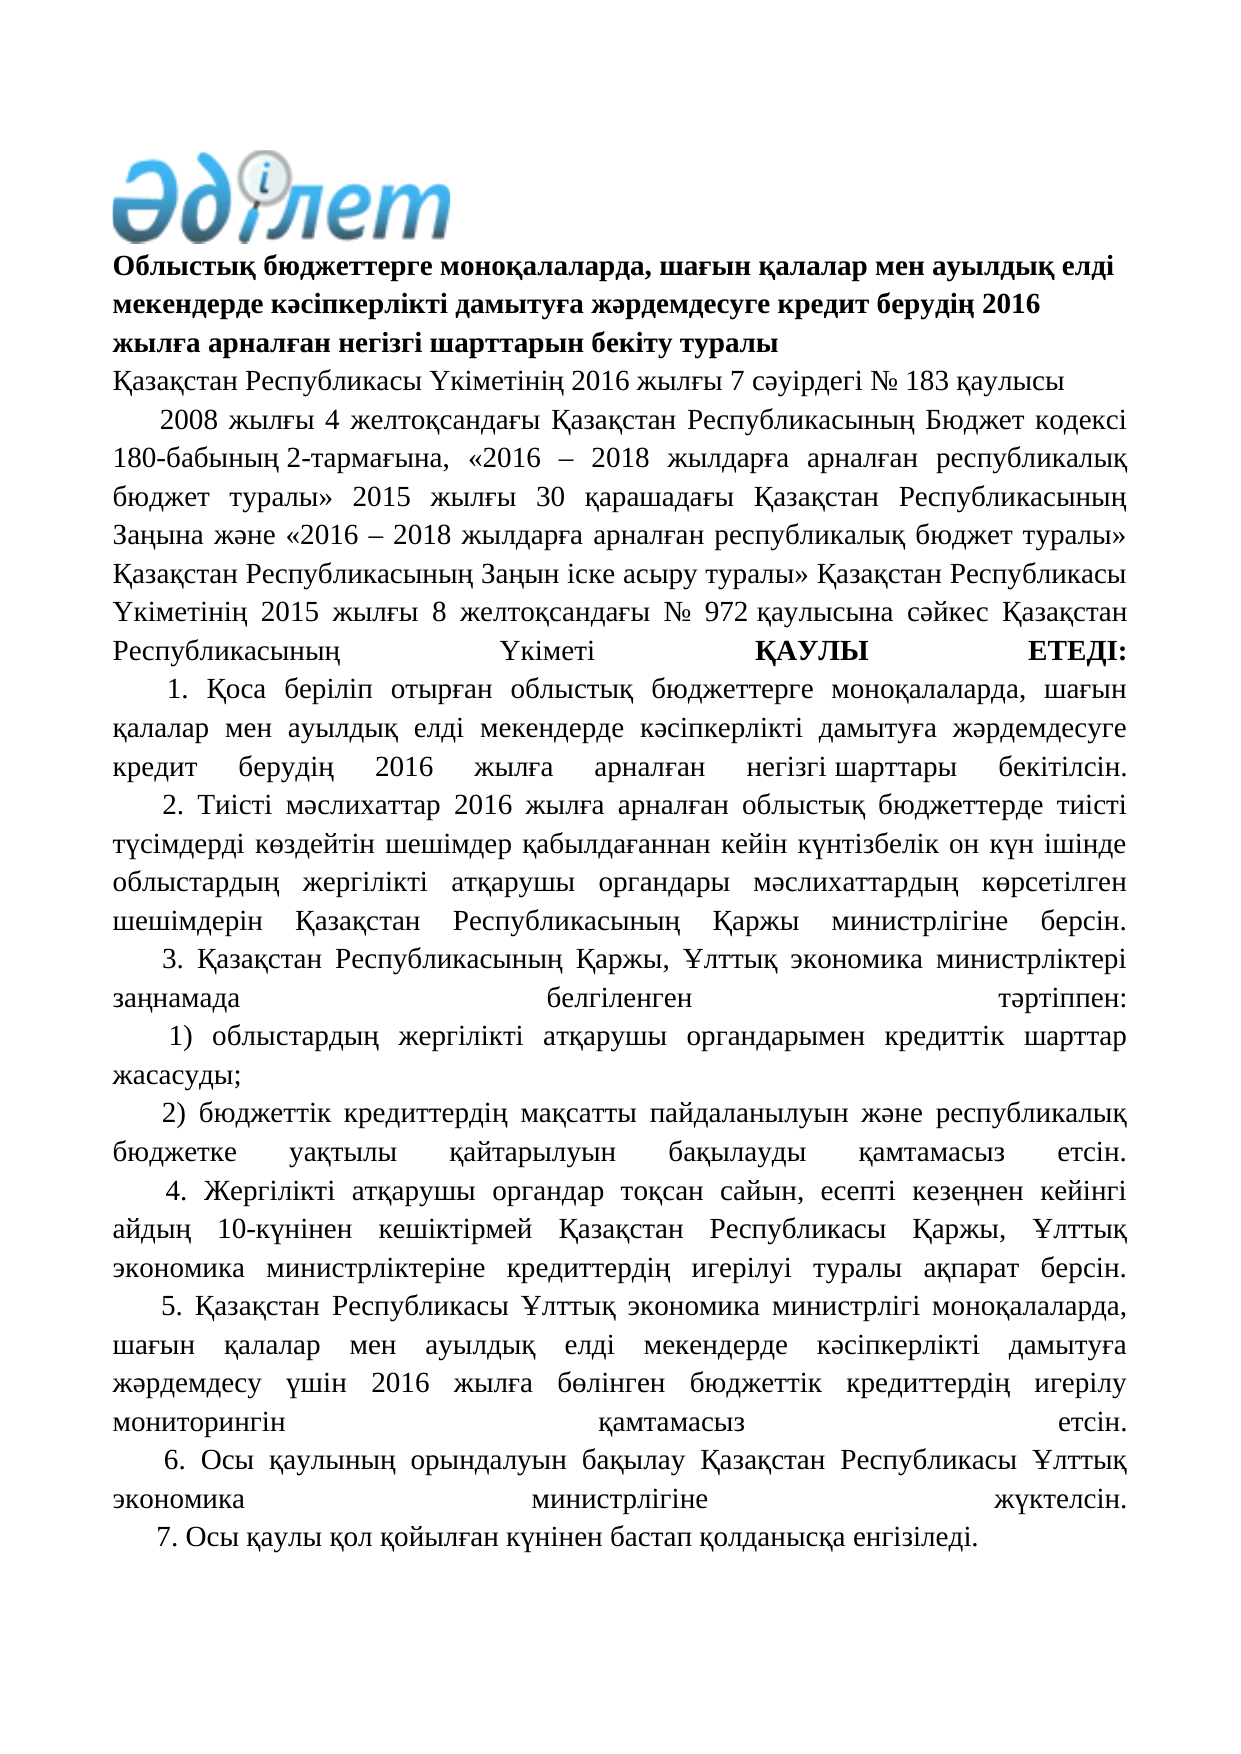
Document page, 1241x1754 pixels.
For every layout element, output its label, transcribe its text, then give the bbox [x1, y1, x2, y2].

text Қазақстан Республикасы Үкіметінің 2016 жылғы 7 сәуірдегі № 183 қаулысы [112, 363, 1128, 397]
text 2008 жылғы 4 желтоқсандағы Қазақстан Республикасының Бюджет кодексі 180-бабының 2-тармағына, «2016 – 2018 жылдарға арналған республикалық бюджет туралы» 2015 жылғы 30 қарашадағы Қазақстан Республикасының Заңына және «2016 – 2018 жылдарға арналған республикалық бюджет туралы» Қазақстан Республикасының Заңын іске асыру туралы» Қазақстан Республикасы Үкіметінің 2015 жылғы 8 желтоқсандағы № 972 қаулысына сәйкес Қазақстан Республикасының Үкіметі ҚАУЛЫ ЕТЕДІ: 1. Қоса беріліп отырған облыстық бюджеттерге моноқалаларда, шағын қалалар мен ауылдық елді мекендерде кәсіпкерлікті дамытуға жәрдемдесуге кредит берудің 2016 жылға арналған негізгі шарттары бекітілсін. 2. Тиісті мәслихаттар 2016 жылға арналған облыстық бюджеттерде тиісті түсімдерді көздейтін шешімдер қабылдағаннан кейін күнтізбелік он күн ішінде облыстардың жергілікті атқарушы органдары мәслихаттардың көрсетілген шешімдерін Қазақстан Республикасының Қаржы министрлігіне берсін. 3. Қазақстан Республикасының Қаржы, Ұлттық экономика министрліктері заңнамада белгіленген тәртіппен: 1) облыстардың жергілікті атқарушы органдарымен кредиттік шарттар жасасуды; 2) бюджеттік кредиттердің мақсатты пайдаланылуын және республикалық бюджетке уақтылы қайтарылуын бақылауды қамтамасыз етсін. 4. Жергілікті атқарушы органдар тоқсан сайын, есепті кезеңнен кейінгі айдың 10-күнінен кешіктірмей Қазақстан Республикасы Қаржы, Ұлттық экономика министрліктеріне кредиттердің игерілуі туралы ақпарат берсін. 5. Қазақстан Республикасы Ұлттық экономика министрлігі моноқалаларда, шағын қалалар мен ауылдық елді мекендерде кәсіпкерлікті дамытуға жәрдемдесу үшін 2016 жылға бөлінген бюджеттік кредиттердің игерілу мониторингін қамтамасыз етсін. 6. Осы қаулының орындалуын бақылау Қазақстан Республикасы Ұлттық экономика министрлігіне жүктелсін. 7. Осы қаулы қол қойылған күнінен бастап қолданысқа енгізіледі. [112, 402, 1128, 1553]
picture [112, 150, 451, 244]
text Облыстық бюджеттерге моноқалаларда, шағын қалалар мен ауылдық елді мекендерде кәсіпкерлікті дамытуға жәрдемдесуге кредит берудің 2016 жылға арналған негізгі шарттарын бекіту туралы [112, 248, 1128, 358]
